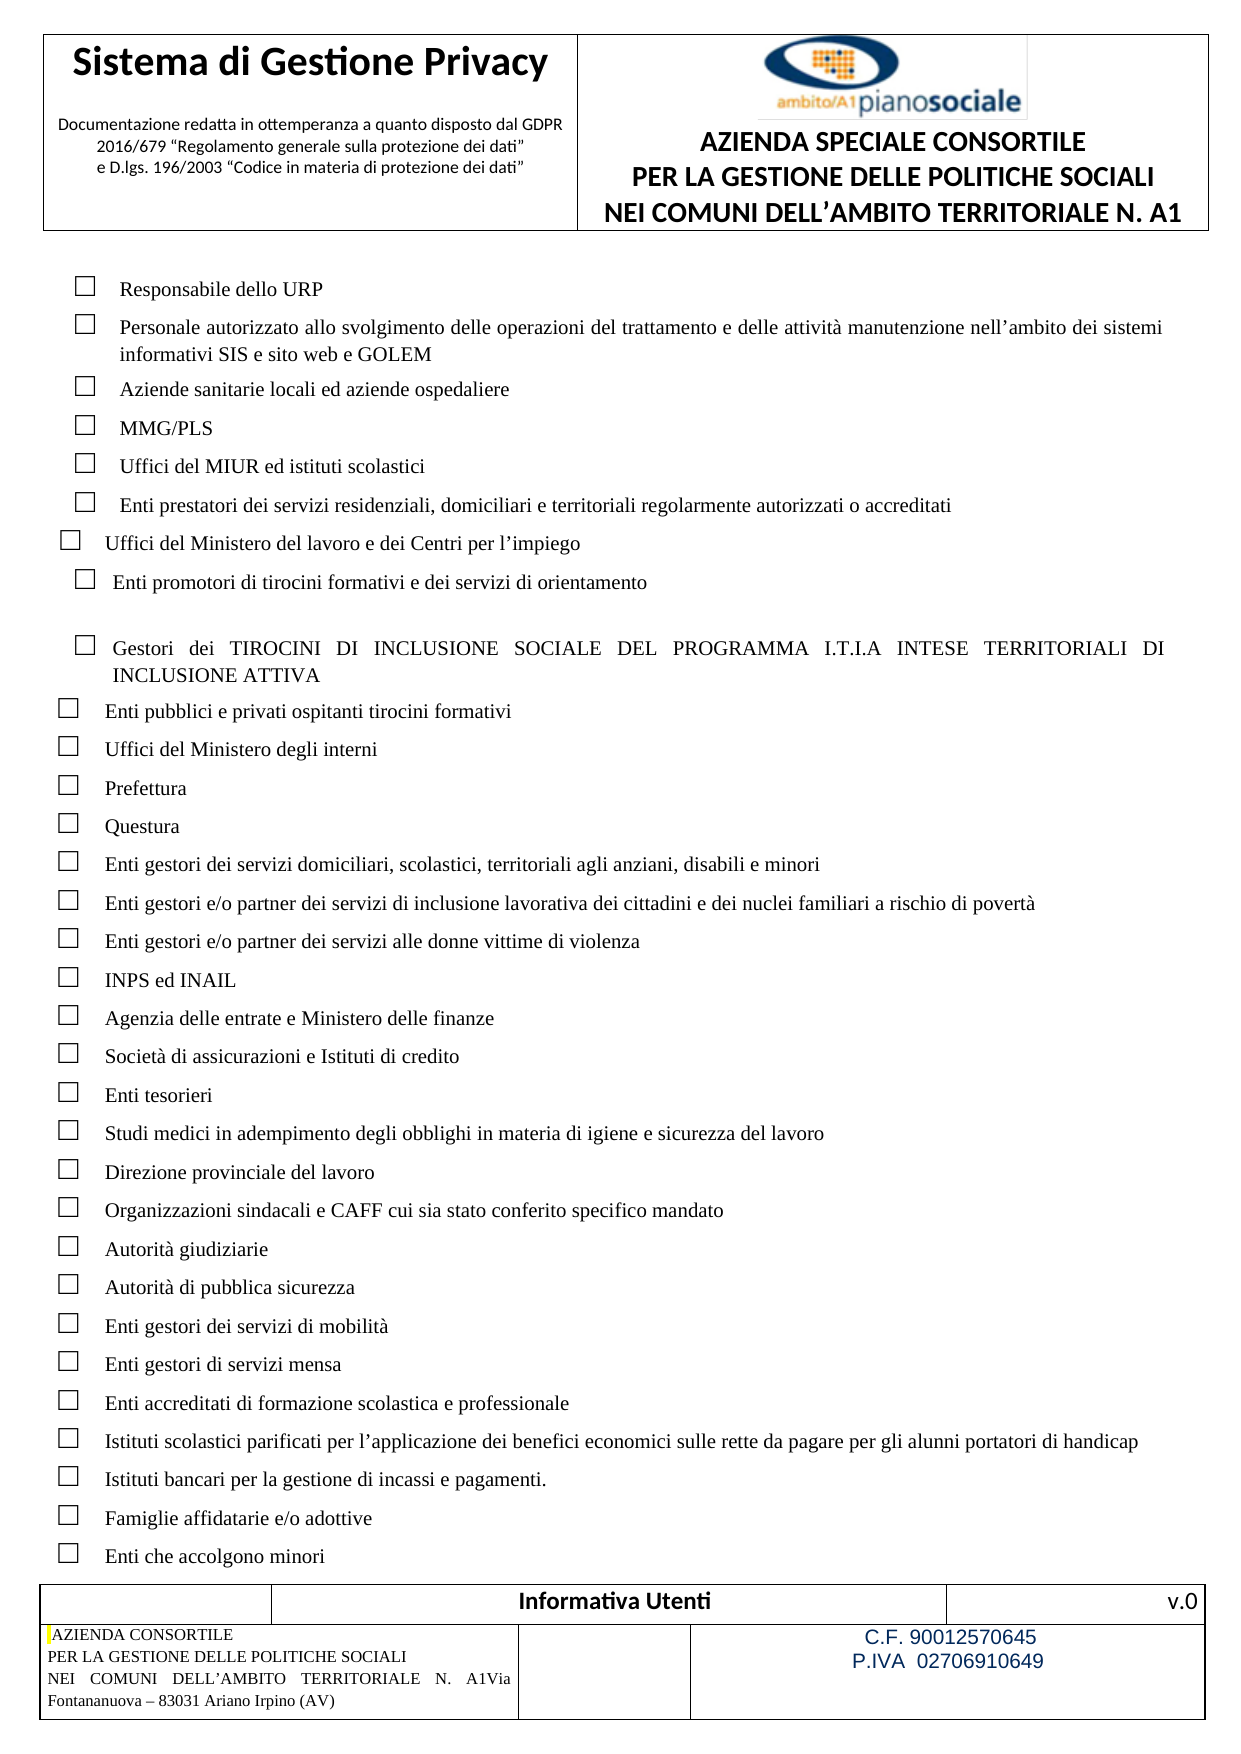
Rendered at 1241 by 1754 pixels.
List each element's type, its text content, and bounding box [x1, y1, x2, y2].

list Famiglie affidatarie e/o adottive [58, 1494, 1165, 1532]
list Enti gestori dei servizi domiciliari, scolastici, territoriali agli anziani, disabili e minori [58, 840, 1165, 879]
list Prefettura [58, 763, 1165, 802]
list Direzione provinciale del lavoro [58, 1148, 1165, 1186]
list Enti gestori dei servizi di mobilità [58, 1302, 1165, 1340]
list Enti gestori e/o partner dei servizi alle donne vittime di violenza [58, 917, 1165, 956]
list Autorità giudiziarie [58, 1225, 1165, 1263]
list Responsabile dello URP [75, 264, 1165, 303]
list Questura [58, 802, 1165, 840]
list Istituti bancari per la gestione di incassi e pagamenti. [58, 1455, 1165, 1494]
list Autorità di pubblica sicurezza [58, 1263, 1165, 1302]
list Uffici del Ministero degli interni [58, 725, 1165, 763]
list Agenzia delle entrate e Ministero delle finanze [58, 994, 1165, 1033]
list Enti accreditati di formazione scolastica e professionale [58, 1378, 1165, 1417]
list MMG/PLS [75, 404, 1165, 442]
list Personale autorizzato allo svolgimento delle operazioni del trattamento e delle attività manutenzione nell’ambito dei sistemi informativi SIS e sito web e GOLEM [75, 303, 1165, 366]
list Uffici del MIUR ed istituti scolastici [75, 442, 1165, 481]
list Enti gestori e/o partner dei servizi di inclusione lavorativa dei cittadini e dei nuclei familiari a rischio di povertà [58, 879, 1165, 917]
list Enti pubblici e privati ospitanti tirocini formativi [58, 687, 1165, 725]
list Uffici del Ministero del lavoro e dei Centri per l’impiego [60, 519, 1165, 558]
picture [757, 35, 1029, 123]
list Enti tesorieri [58, 1071, 1165, 1109]
list Enti che accolgono minori [58, 1532, 1165, 1571]
list Enti gestori di servizi mensa [58, 1340, 1165, 1378]
list Istituti scolastici parificati per l’applicazione dei benefici economici sulle rette da pagare per gli alunni portatori di handicap [58, 1417, 1165, 1455]
list Società di assicurazioni e Istituti di credito [58, 1033, 1165, 1071]
list Aziende sanitarie locali ed aziende ospedaliere [75, 366, 1165, 404]
list Enti promotori di tirocini formativi e dei servizi di orientamento [75, 558, 1165, 596]
list Studi medici in adempimento degli obblighi in materia di igiene e sicurezza del lavoro [58, 1109, 1165, 1148]
list INPS ed INAIL [58, 956, 1165, 994]
list Gestori dei TIROCINI DI INCLUSIONE SOCIALE DEL PROGRAMMA I.T.I.A INTESE TERRITORIALI DI INCLUSIONE ATTIVA [75, 624, 1165, 687]
list Organizzazioni sindacali e CAFF cui sia stato conferito specifico mandato [58, 1186, 1165, 1225]
list Enti prestatori dei servizi residenziali, domiciliari e territoriali regolarmente autorizzati o accreditati [75, 481, 1165, 519]
